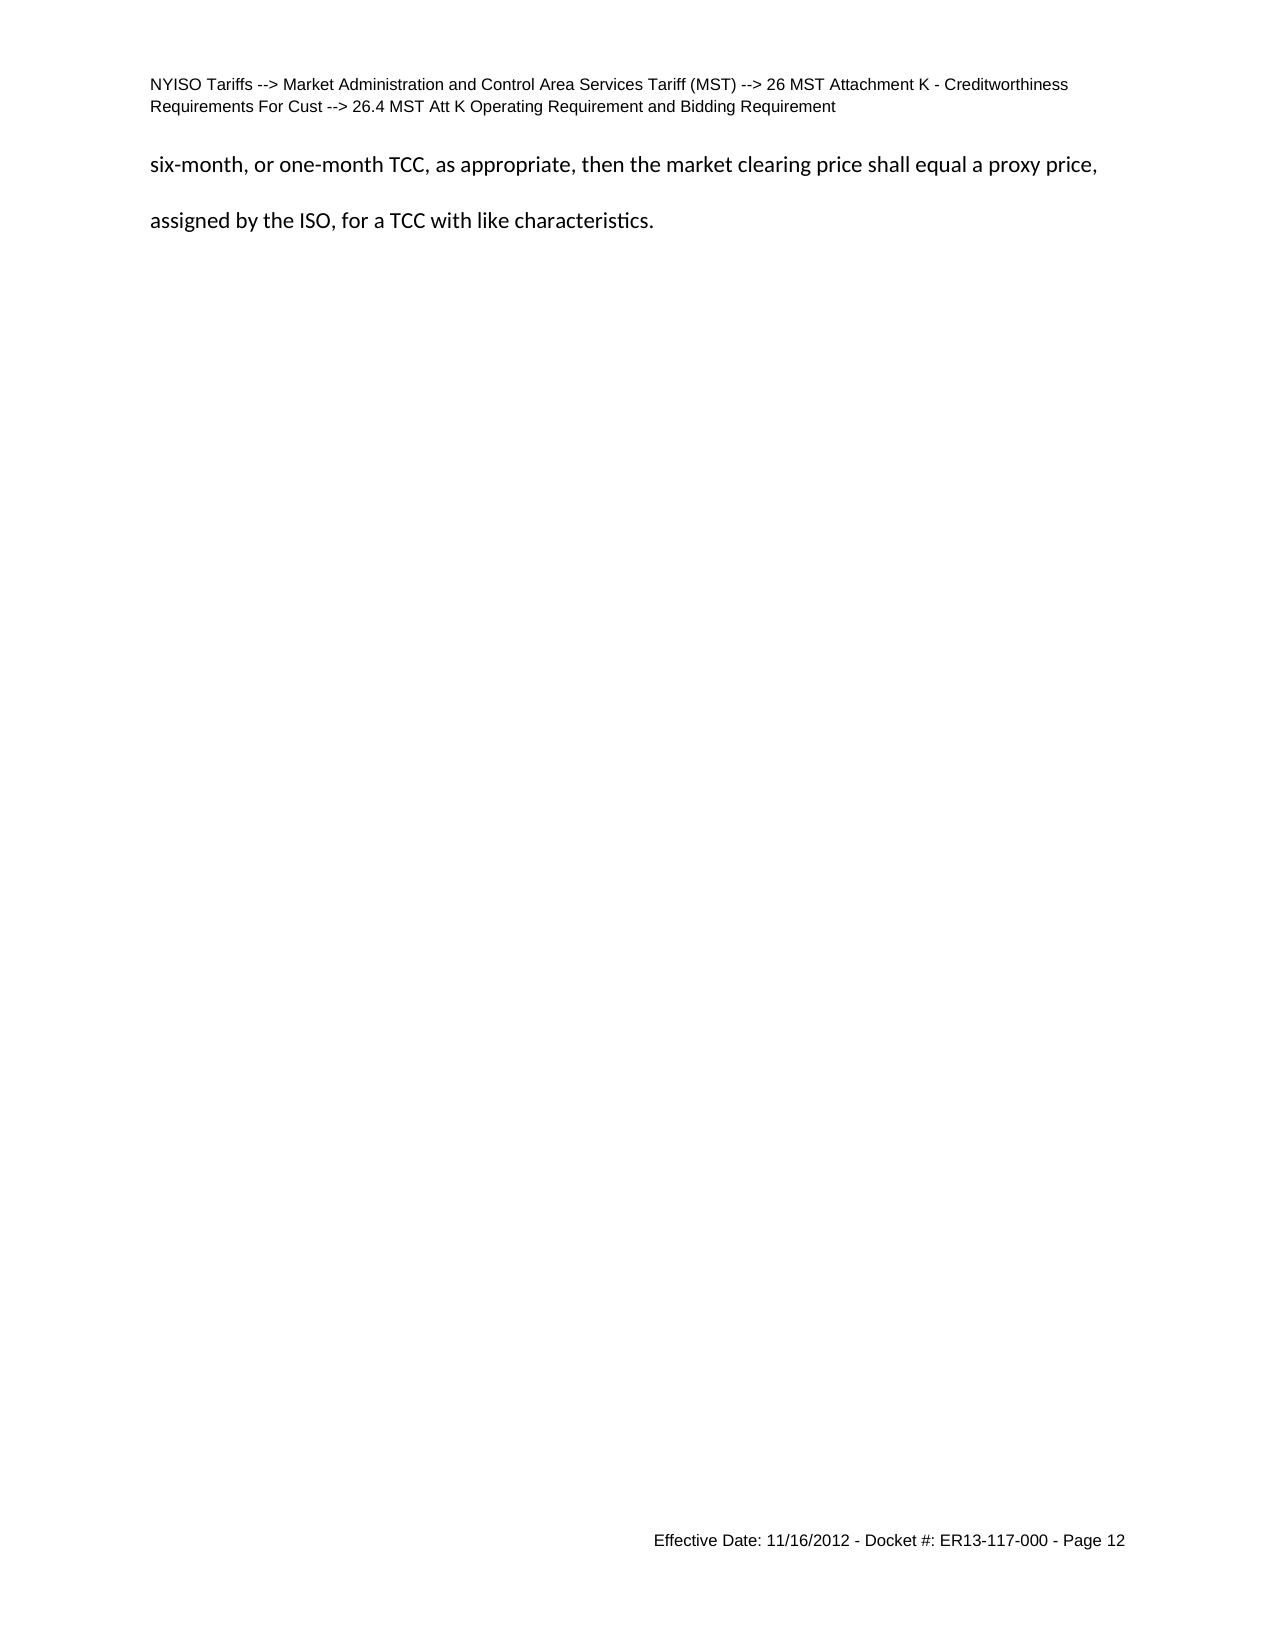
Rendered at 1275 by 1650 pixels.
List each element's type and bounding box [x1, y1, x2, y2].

text [150, 150, 1125, 234]
